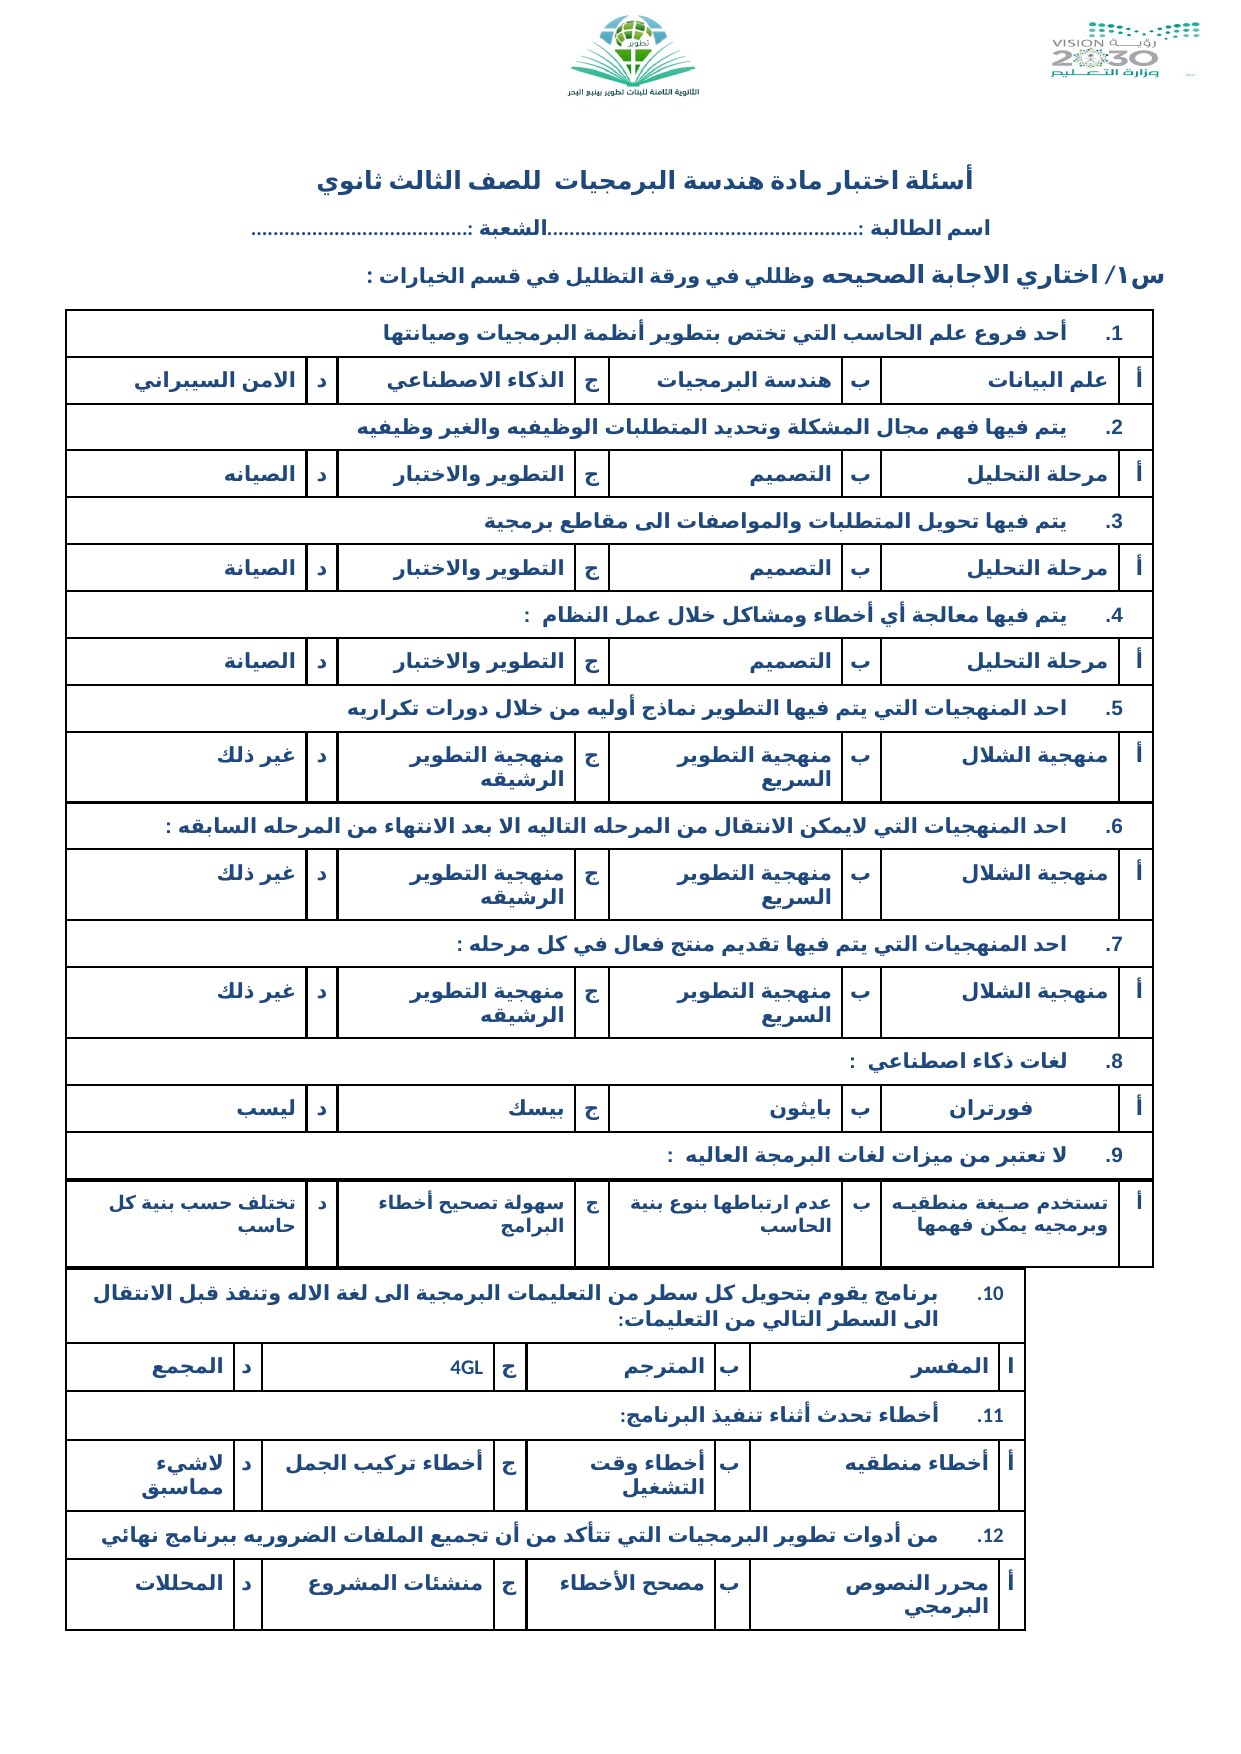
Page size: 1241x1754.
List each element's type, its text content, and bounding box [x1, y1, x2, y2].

table_cell المجمع [67, 1344, 233, 1390]
table_cell محرر النصوص البرمجي [751, 1560, 998, 1629]
table_cell يتم فيها فهم مجال المشكلة وتحديد المتطلبات الوظيفيه والغير وظيفيه [67, 405, 1152, 449]
table_cell هندسة البرمجيات [610, 358, 841, 402]
table_cell ب [843, 358, 880, 402]
table_header أ [1120, 1182, 1152, 1266]
table_cell د [308, 451, 336, 496]
table_cell غير ذلك [67, 733, 305, 801]
table_cell منهجية التطوير السريع [610, 968, 841, 1037]
table_cell د [308, 850, 336, 919]
table_cell التطوير والاختبار [339, 639, 574, 684]
picture [560, 11, 706, 100]
table_header تستخدم صيغة منطقيه وبرمجيه يمكن فهمها [882, 1182, 1118, 1266]
table_cell ج [576, 1086, 608, 1131]
table_cell أخطاء تركيب الجمل [263, 1441, 493, 1509]
table_cell منهجية التطوير الرشيقه [339, 733, 574, 801]
table_cell منهجية التطوير الرشيقه [339, 968, 574, 1037]
table_header أحد فروع علم الحاسب التي تختص بتطوير أنظمة البرمجيات وصيانتها [67, 311, 1152, 356]
table_cell الذكاء الاصطناعي [339, 358, 574, 402]
table_cell الامن السيبراني [67, 358, 305, 402]
text اسم الطالبة :........................................................الشعبة :....................................... [75, 215, 1209, 240]
table_cell التصميم [610, 545, 841, 590]
table_cell د [235, 1441, 261, 1509]
table_cell أ [1120, 639, 1152, 684]
table_cell منشئات المشروع [263, 1560, 493, 1629]
table_cell مرحلة التحليل [882, 639, 1118, 684]
table_cell ج [576, 850, 608, 919]
table_cell د [308, 1086, 336, 1131]
table_cell من أدوات تطوير البرمجيات التي تتأكد من أن تجميع الملفات الضروريه ببرنامج نهائي [67, 1512, 1024, 1558]
table_cell منهجية الشلال [882, 733, 1118, 801]
table_cell أ [1120, 850, 1152, 919]
picture [1046, 20, 1203, 79]
table_header د [308, 1182, 336, 1266]
table_cell المفسر [751, 1344, 998, 1390]
table_cell ب [843, 850, 880, 919]
table_cell د [308, 733, 336, 801]
table_cell الصيانه [67, 451, 305, 496]
table_cell مرحلة التحليل [882, 451, 1118, 496]
table_cell المحللات [67, 1560, 233, 1629]
table_cell ج [576, 358, 608, 402]
table_cell احد المنهجيات التي يتم فيها التطوير نماذج أوليه من خلال دورات تكراريه [67, 686, 1152, 731]
table_cell غير ذلك [67, 968, 305, 1037]
table_cell ب [716, 1560, 749, 1629]
table_cell د [308, 968, 336, 1037]
table_cell منهجية التطوير السريع [610, 733, 841, 801]
table_cell لاشيء مماسبق [67, 1441, 233, 1509]
text س١/ اختاري الاجابة الصحيحه وظللي في ورقة التظليل في قسم الخيارات : [75, 259, 1165, 289]
table_cell ب [843, 639, 880, 684]
table_cell أخطاء منطقيه [751, 1441, 998, 1509]
table_cell احد المنهجيات التي يتم فيها تقديم منتج فعال في كل مرحله : [67, 921, 1152, 966]
table_cell التصميم [610, 451, 841, 496]
table_header ب [843, 1182, 880, 1266]
table_cell التطوير والاختبار [339, 451, 574, 496]
table_cell بايثون [610, 1086, 841, 1131]
table_header ج [576, 1182, 608, 1266]
table_cell ج [495, 1441, 525, 1509]
table_cell التصميم [610, 639, 841, 684]
table_cell د [235, 1560, 261, 1629]
table_cell ب [843, 968, 880, 1037]
text أسئلة اختبار مادة هندسة البرمجيات للصف الثالث ثانوي [75, 165, 1209, 196]
table_cell لا تعتبر من ميزات لغات البرمجة العاليه : [67, 1133, 1152, 1177]
table_cell ب [843, 1086, 880, 1131]
table_cell ب [843, 733, 880, 801]
table_cell ب [843, 545, 880, 590]
table_cell ج [576, 733, 608, 801]
table_cell مصحح الأخطاء [528, 1560, 714, 1629]
table_cell الصيانة [67, 639, 305, 684]
table_cell المترجم [528, 1344, 714, 1390]
table_cell ج [576, 451, 608, 496]
table_cell ج [576, 968, 608, 1037]
table_cell د [308, 358, 336, 402]
table_cell ج [576, 545, 608, 590]
table_cell أ [1120, 545, 1152, 590]
table_cell فورتران [882, 1086, 1118, 1131]
table_cell مرحلة التحليل [882, 545, 1118, 590]
table_cell أ [1000, 1560, 1024, 1629]
table_cell ليسب [67, 1086, 305, 1131]
table_cell الصيانة [67, 545, 305, 590]
table_cell ج [495, 1560, 525, 1629]
table_cell أخطاء تحدث أثناء تنفيذ البرنامج: [67, 1392, 1024, 1438]
table_header برنامج يقوم بتحويل كل سطر من التعليمات البرمجية الى لغة الاله وتنفذ قبل الانتقال الى السطر التالي من التعليمات: [67, 1270, 1024, 1342]
table_cell ج [495, 1344, 525, 1390]
table_header تختلف حسب بنية كل حاسب [67, 1182, 305, 1266]
table_cell أ [1120, 358, 1152, 402]
table_cell يتم فيها معالجة أي أخطاء ومشاكل خلال عمل النظام : [67, 592, 1152, 637]
table_cell أ [1120, 451, 1152, 496]
table_header عدم ارتباطها بنوع بنية الحاسب [610, 1182, 841, 1266]
table_cell 4GL [263, 1344, 493, 1390]
table_cell بيسك [339, 1086, 574, 1131]
table_cell ب [716, 1344, 749, 1390]
table_cell ا [1000, 1344, 1024, 1390]
table_cell أ [1000, 1441, 1024, 1509]
table_cell ج [576, 639, 608, 684]
table_cell علم البيانات [882, 358, 1118, 402]
table_cell منهجية التطوير الرشيقه [339, 850, 574, 919]
table_cell احد المنهجيات التي لايمكن الانتقال من المرحله التاليه الا بعد الانتهاء من المرحله السابقه : [67, 804, 1152, 848]
table_cell أ [1120, 1086, 1152, 1131]
table_cell د [308, 545, 336, 590]
table_cell لغات ذكاء اصطناعي : [67, 1039, 1152, 1084]
table_cell منهجية الشلال [882, 850, 1118, 919]
table_cell منهجية التطوير السريع [610, 850, 841, 919]
table_header سهولة تصحيح أخطاء البرامج [339, 1182, 574, 1266]
table_cell غير ذلك [67, 850, 305, 919]
table_cell د [235, 1344, 261, 1390]
table_cell التطوير والاختبار [339, 545, 574, 590]
table_cell أخطاء وقت التشغيل [528, 1441, 714, 1509]
table_cell يتم فيها تحويل المتطلبات والمواصفات الى مقاطع برمجية [67, 498, 1152, 543]
table_cell ب [843, 451, 880, 496]
table_cell أ [1120, 733, 1152, 801]
table_cell د [308, 639, 336, 684]
table_cell ب [716, 1441, 749, 1509]
table_cell أ [1120, 968, 1152, 1037]
table_cell منهجية الشلال [882, 968, 1118, 1037]
